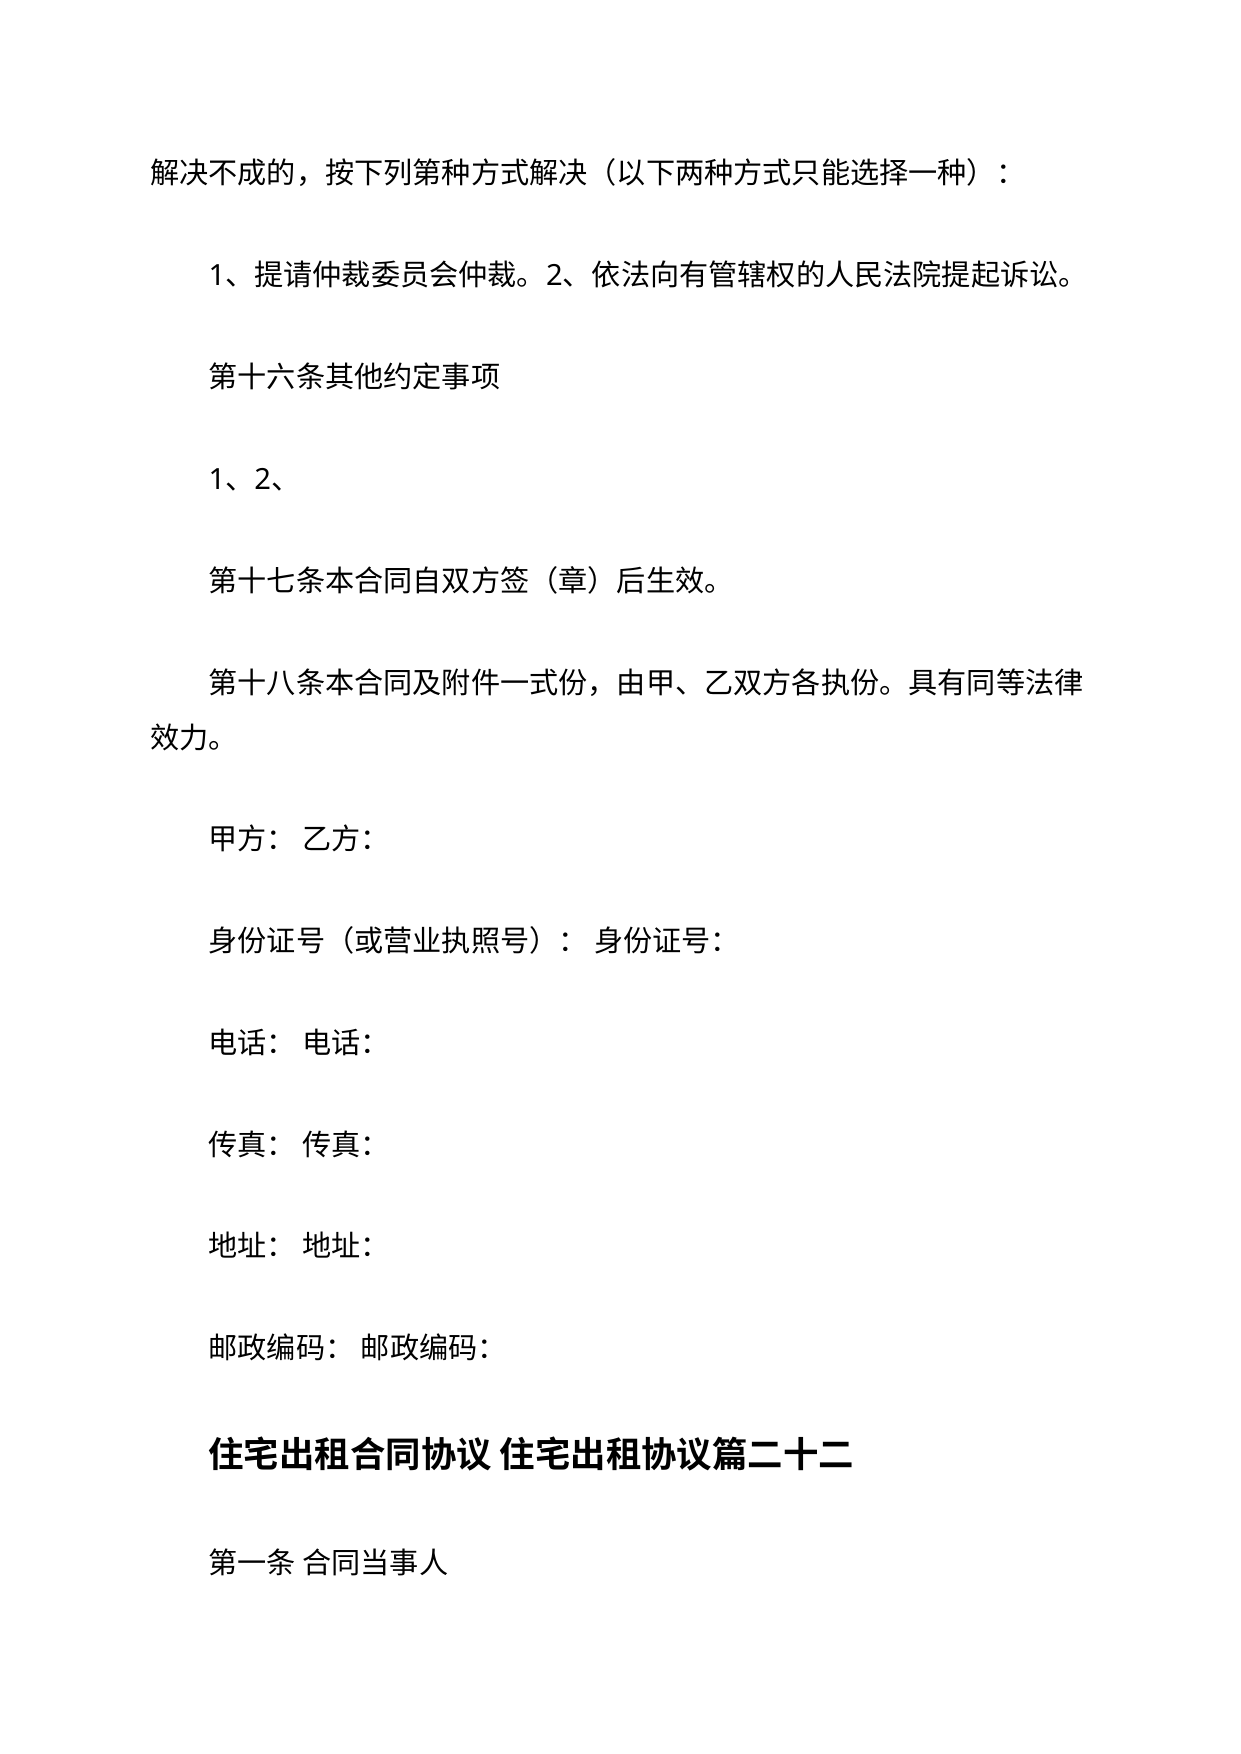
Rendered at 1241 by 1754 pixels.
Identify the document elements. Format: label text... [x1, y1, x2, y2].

text 地址： 地址： [150, 1223, 1090, 1265]
text 第一条 合同当事人 [150, 1540, 1090, 1582]
text 身份证号（或营业执照号）： 身份证号： [150, 918, 1090, 960]
text 1、2、 [150, 456, 1090, 498]
text 1、提请仲裁委员会仲裁。2、依法向有管辖权的人民法院提起诉讼。 [150, 252, 1090, 294]
text 第十六条其他约定事项 [150, 354, 1090, 396]
text 住宅出租合同协议 住宅出租协议篇二十二 [150, 1427, 1090, 1478]
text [150, 150, 1090, 192]
text 甲方： 乙方： [150, 816, 1090, 858]
text 电话： 电话： [150, 1019, 1090, 1062]
text 第十七条本合同自双方签（章）后生效。 [150, 557, 1090, 600]
text 第十八条本合同及附件一式份，由甲、乙双方各执份。具有同等法律效力。 [150, 659, 1090, 756]
text 邮政编码： 邮政编码： [150, 1325, 1090, 1367]
text 传真： 传真： [150, 1121, 1090, 1163]
